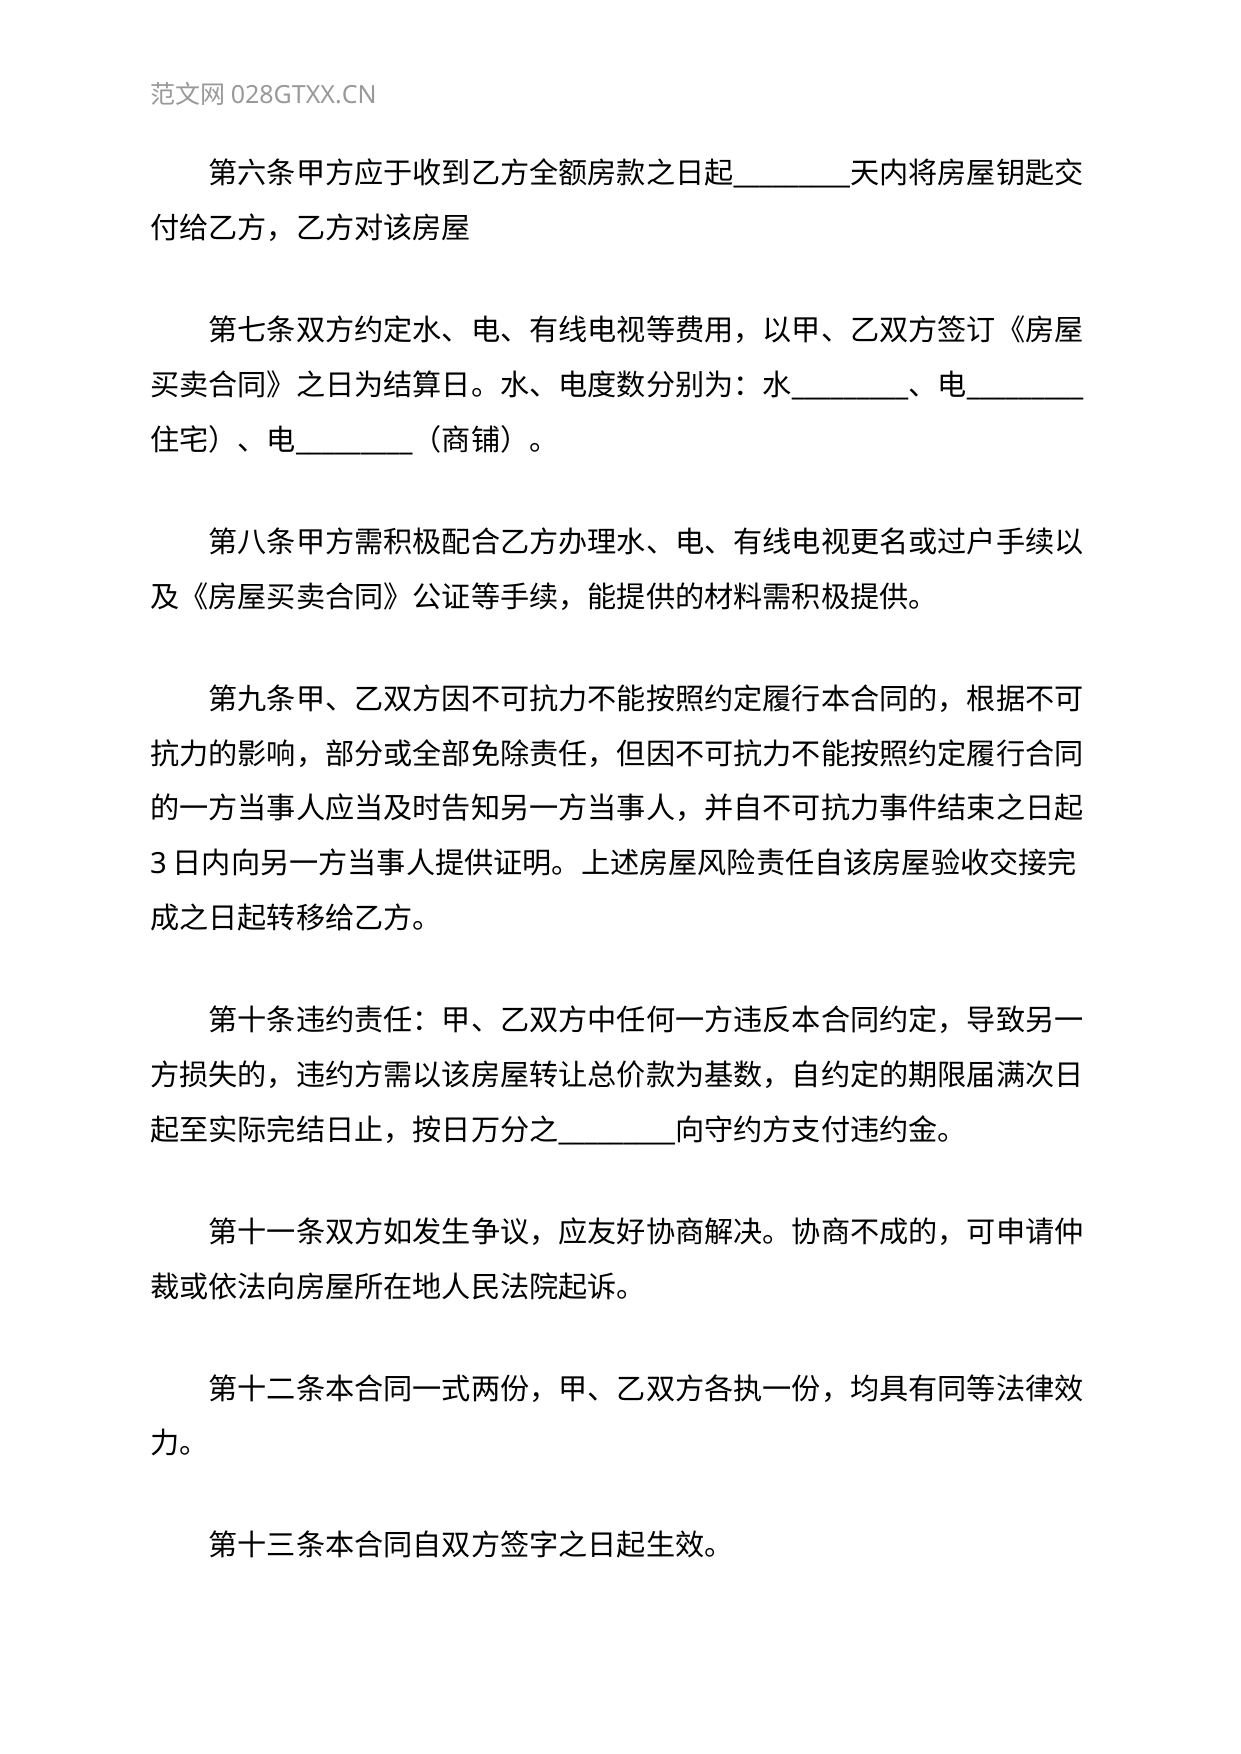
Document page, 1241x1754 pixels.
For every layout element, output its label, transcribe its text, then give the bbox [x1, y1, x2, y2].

text 第十条违约责任：甲、乙双方中任何一方违反本合同约定，导致另一方损失的，违约方需以该房屋转让总价款为基数，自约定的期限届满次日起至实际完结日止，按日万分之_________向守约方支付违约金。 [150, 997, 1090, 1149]
text 第六条甲方应于收到乙方全额房款之日起_________天内将房屋钥匙交付给乙方，乙方对该房屋 [150, 150, 1090, 247]
text 第十一条双方如发生争议，应友好协商解决。协商不成的，可申请仲裁或依法向房屋所在地人民法院起诉。 [150, 1208, 1090, 1306]
text 第十二条本合同一式两份，甲、乙双方各执一份，均具有同等法律效力。 [150, 1365, 1090, 1462]
text 第七条双方约定水、电、有线电视等费用，以甲、乙双方签订《房屋买卖合同》之日为结算日。水、电度数分别为：水_________、电_________住宅）、电_________（商铺）。 [150, 307, 1090, 459]
text 第十三条本合同自双方签字之日起生效。 [150, 1522, 1090, 1564]
text 第八条甲方需积极配合乙方办理水、电、有线电视更名或过户手续以及《房屋买卖合同》公证等手续，能提供的材料需积极提供。 [150, 519, 1090, 616]
text 第九条甲、乙双方因不可抗力不能按照约定履行本合同的，根据不可抗力的影响，部分或全部免除责任，但因不可抗力不能按照约定履行合同的一方当事人应当及时告知另一方当事人，并自不可抗力事件结束之日起3日内向另一方当事人提供证明。上述房屋风险责任自该房屋验收交接完成之日起转移给乙方。 [150, 675, 1090, 937]
